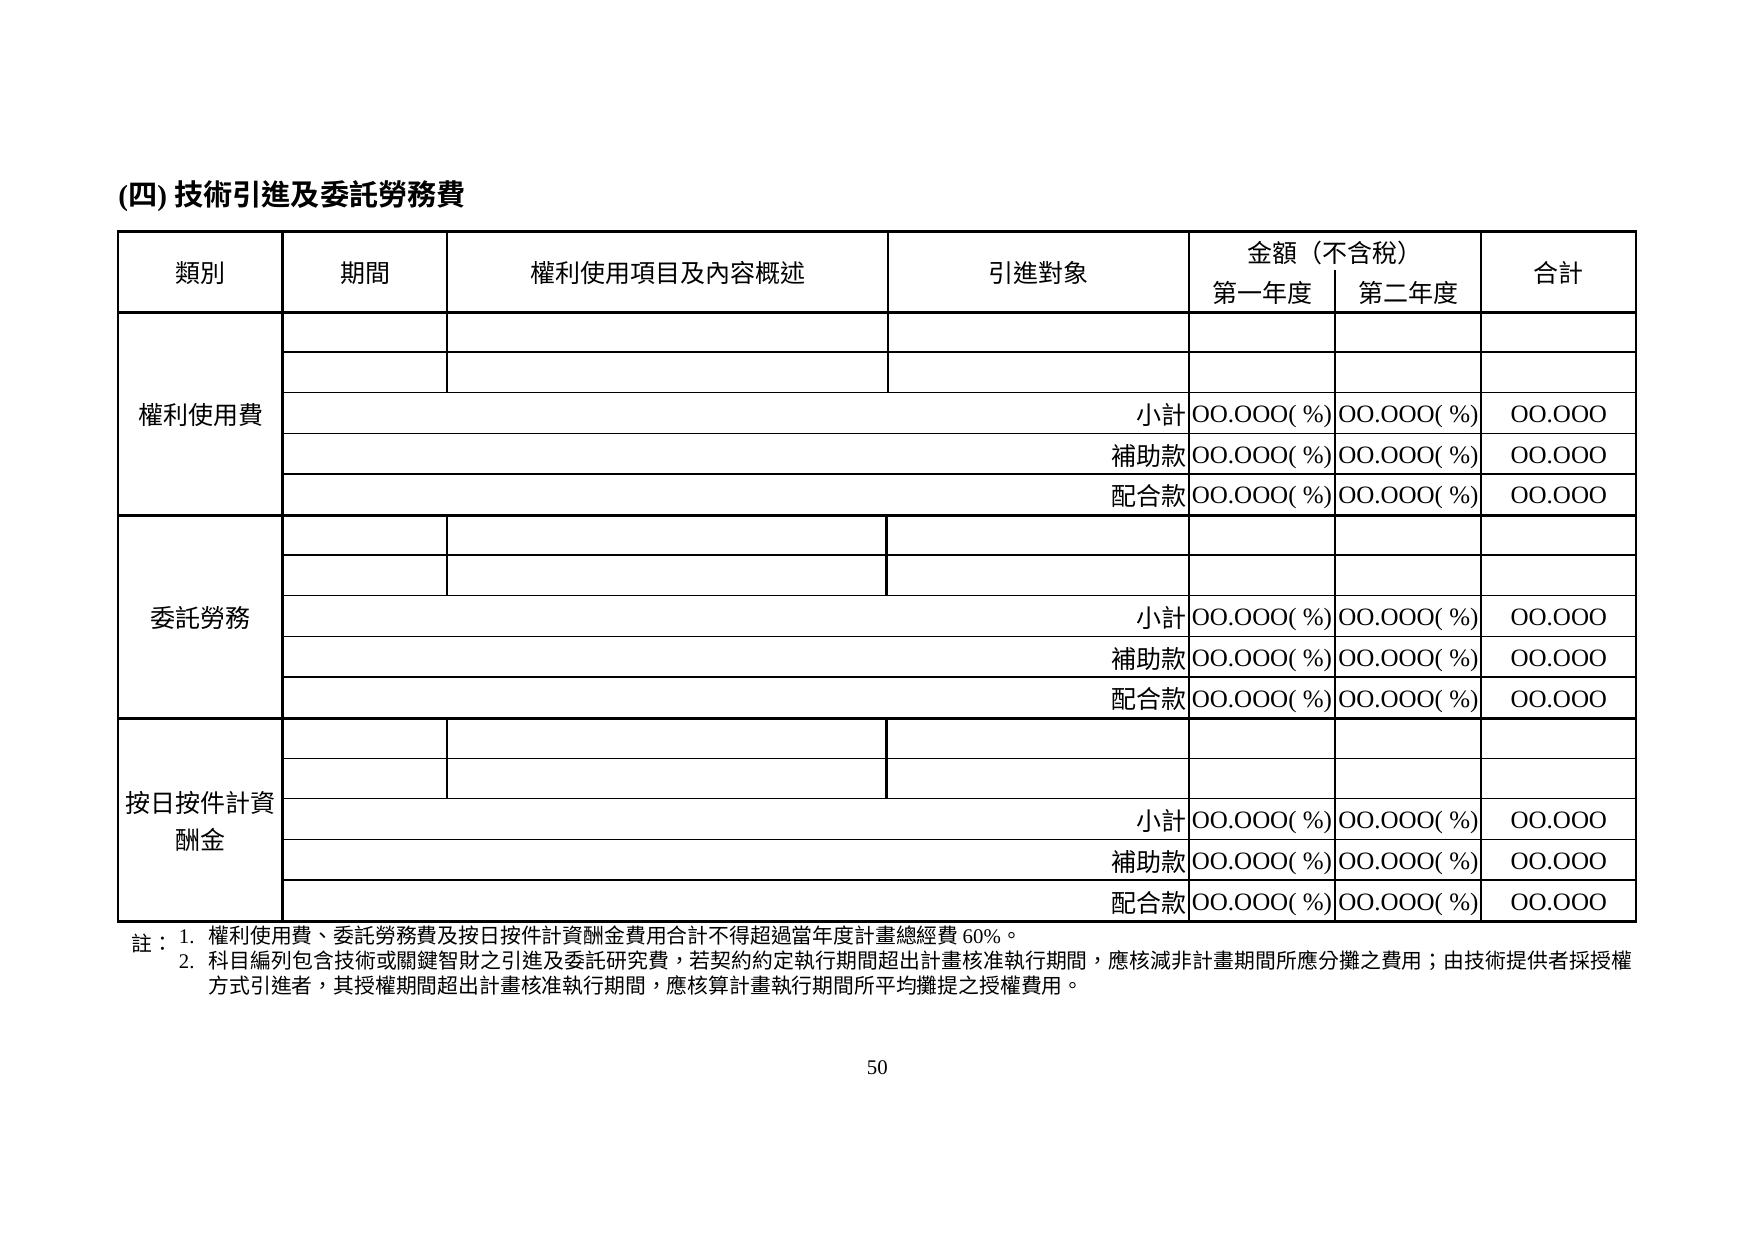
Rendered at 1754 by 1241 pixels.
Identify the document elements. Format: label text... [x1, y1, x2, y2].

table_cell OO.OOO( %) [1190, 596, 1334, 636]
table_cell 配合款 [284, 881, 1188, 920]
table_header 金額（不含稅） [1190, 233, 1480, 270]
table_cell [448, 759, 885, 798]
table_cell [1190, 556, 1334, 595]
table_cell OO.OOO [1482, 678, 1635, 717]
table_cell [889, 353, 1188, 392]
table_cell 權利使用費 [119, 314, 281, 514]
table_cell [284, 314, 446, 351]
text (四) 技術引進及委託勞務費 [118, 155, 1636, 230]
table_cell [1336, 759, 1480, 798]
table_cell OO.OOO( %) [1336, 393, 1480, 432]
table_cell [1336, 556, 1480, 595]
table_cell OO.OOO( %) [1190, 637, 1334, 676]
table_cell [448, 556, 885, 595]
table_cell OO.OOO( %) [1336, 596, 1480, 636]
table_cell [1482, 353, 1635, 392]
table_cell 第二年度 [1336, 270, 1480, 311]
table_cell 小計 [284, 393, 1188, 432]
table_cell [1482, 314, 1635, 351]
table_cell [284, 720, 446, 757]
table_cell [1336, 353, 1480, 392]
table_cell OO.OOO( %) [1336, 637, 1480, 676]
table_cell 補助款 [284, 840, 1188, 879]
table_cell [1482, 556, 1635, 595]
table_cell 小計 [284, 596, 1188, 636]
table_cell OO.OOO( %) [1336, 799, 1480, 839]
table_cell 按日按件計資酬金 [119, 720, 281, 920]
table_header 期間 [284, 233, 446, 311]
table_header 權利使用項目及內容概述 [448, 233, 887, 311]
table_cell [284, 353, 446, 392]
table_header 合計 [1482, 233, 1635, 311]
table_cell [1190, 720, 1334, 757]
table_cell OO.OOO( %) [1336, 434, 1480, 473]
table_cell [1336, 720, 1480, 757]
table_cell OO.OOO [1482, 799, 1635, 839]
table_cell [888, 556, 1188, 595]
table_cell [1482, 720, 1635, 757]
table_cell 補助款 [284, 637, 1188, 676]
table_cell 配合款 [284, 678, 1188, 717]
table_cell OO.OOO( %) [1190, 840, 1334, 879]
table_cell 配合款 [284, 475, 1188, 514]
table_cell [888, 720, 1188, 757]
table_cell [1190, 517, 1334, 554]
table_cell OO.OOO( %) [1190, 799, 1334, 839]
table_cell OO.OOO [1482, 434, 1635, 473]
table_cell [176, 923, 1636, 998]
table_cell [284, 759, 446, 798]
table_cell OO.OOO( %) [1190, 475, 1334, 514]
table_header 引進對象 [889, 233, 1188, 311]
table_cell OO.OOO [1482, 393, 1635, 432]
table_cell OO.OOO( %) [1190, 678, 1334, 717]
table_cell [284, 556, 446, 595]
table_cell [1482, 759, 1635, 798]
table_cell OO.OOO [1482, 881, 1635, 920]
table_cell [1190, 353, 1334, 392]
table_cell 第一年度 [1190, 270, 1334, 311]
table_cell [448, 353, 887, 392]
table_cell OO.OOO [1482, 637, 1635, 676]
table_cell OO.OOO( %) [1336, 475, 1480, 514]
table_cell OO.OOO( %) [1190, 434, 1334, 473]
table_cell OO.OOO( %) [1336, 881, 1480, 920]
table_cell 補助款 [284, 434, 1188, 473]
table_cell OO.OOO( %) [1336, 678, 1480, 717]
table_cell [889, 314, 1188, 351]
table_cell [284, 517, 446, 554]
table_cell [448, 517, 885, 554]
table_cell OO.OOO [1482, 475, 1635, 514]
table_cell OO.OOO( %) [1190, 393, 1334, 432]
table_cell OO.OOO( %) [1190, 881, 1334, 920]
table_cell 小計 [284, 799, 1188, 839]
table_cell [1190, 314, 1334, 351]
table_cell [1336, 314, 1480, 351]
table_cell OO.OOO [1482, 596, 1635, 636]
table_cell [1190, 759, 1334, 798]
table_cell [448, 720, 885, 757]
table_cell [448, 314, 887, 351]
table_cell [1336, 517, 1480, 554]
table_cell [888, 517, 1188, 554]
table_cell 委託勞務 [119, 517, 281, 717]
table_cell [888, 759, 1188, 798]
table_cell OO.OOO( %) [1336, 840, 1480, 879]
table_header 類別 [119, 233, 281, 311]
table_cell 註： [118, 923, 176, 998]
table_cell OO.OOO [1482, 840, 1635, 879]
table_cell [1482, 517, 1635, 554]
